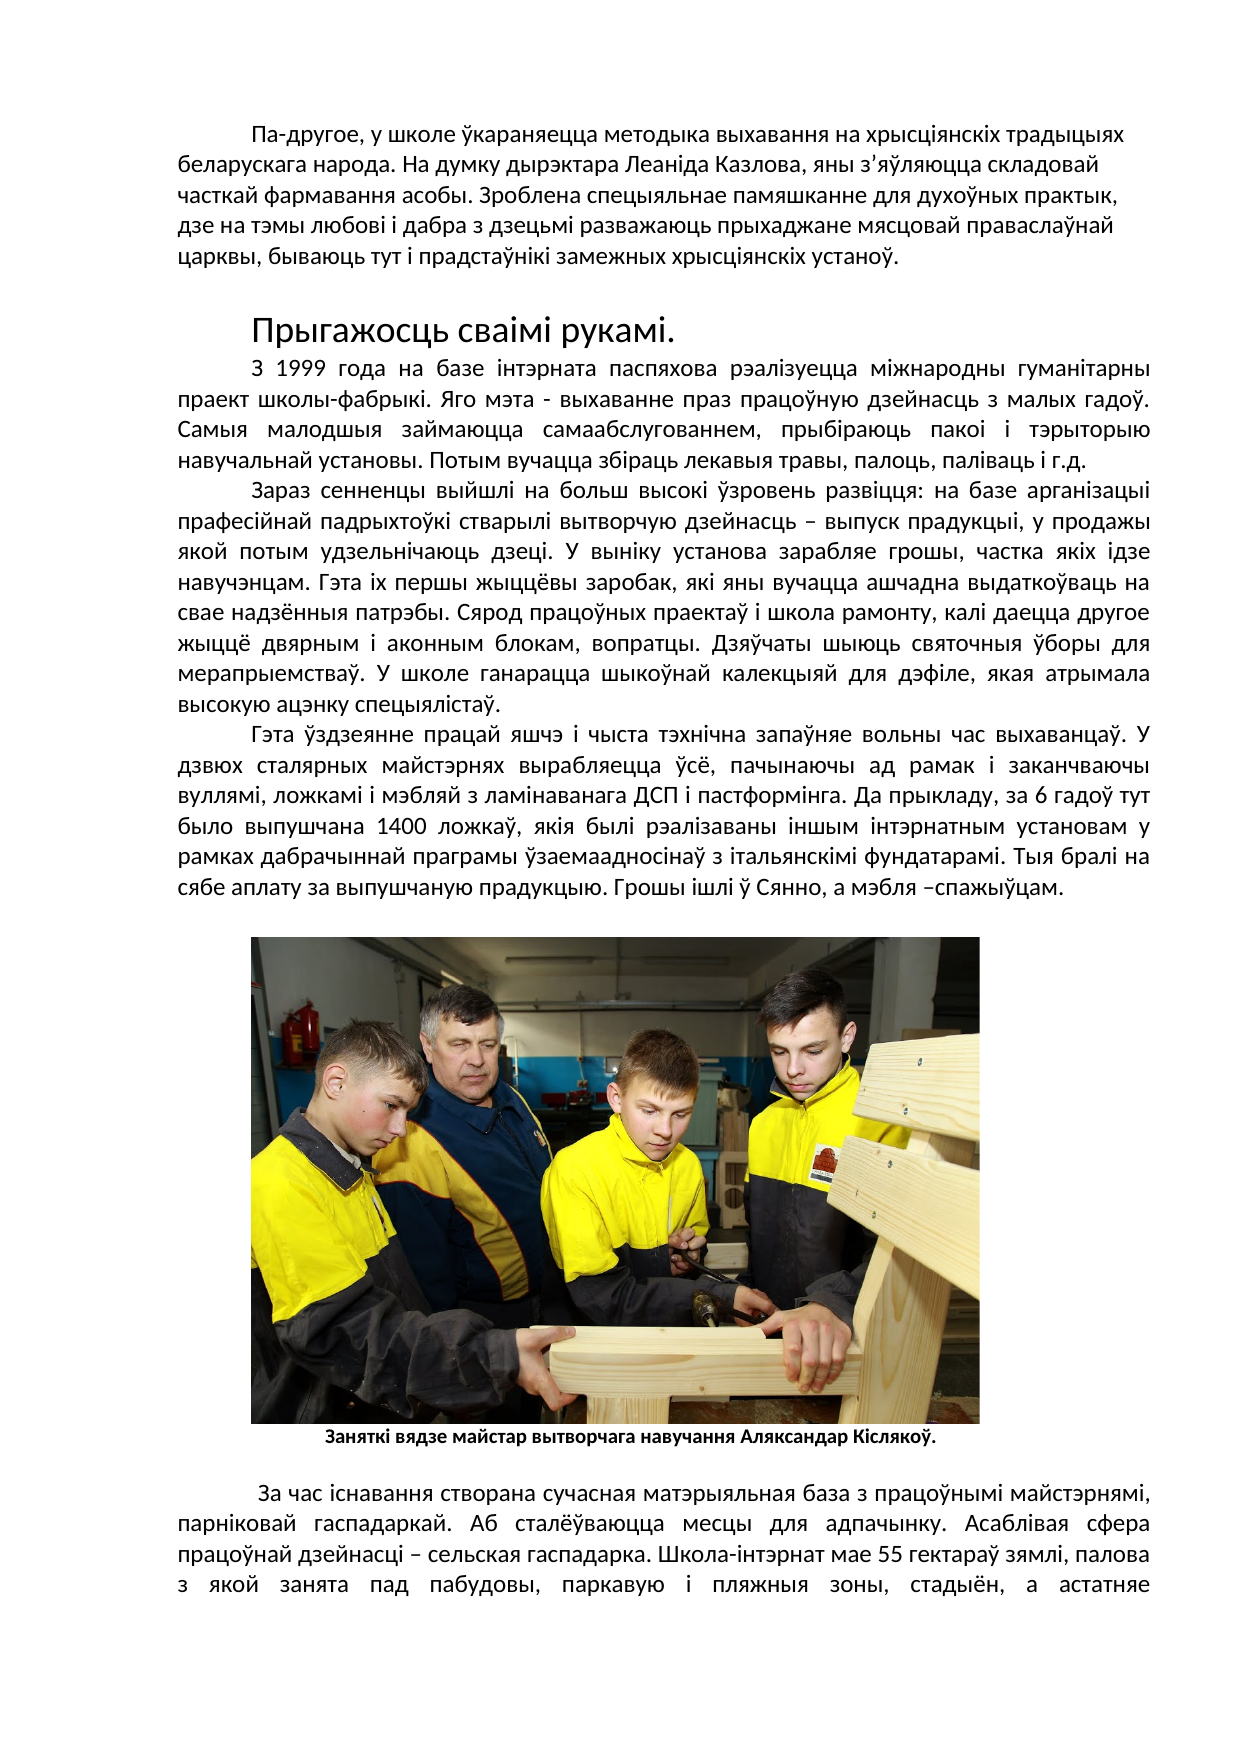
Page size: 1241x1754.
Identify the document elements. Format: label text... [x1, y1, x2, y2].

text Гэта ўздзеянне працай яшчэ і чыста тэхнічна запаўняе вольны час выхаванцаў. У дзвюх сталярных майстэрнях вырабляецца ўсё, пачынаючы ад рамак і заканчваючы вуллямі, ложкамі і мэбляй з ламінаванага ДСП і пастформінга. Да прыкладу, за 6 гадоў тут было выпушчана 1400 ложкаў, якія былі рэалізаваны іншым інтэрнатным установам у рамках дабрачыннай праграмы ўзаемаадносінаў з італьянскімі фундатарамі. Тыя бралі на сябе аплату за выпушчаную прадукцыю. Грошы ішлі ў Сянно, а мэбля –спажыўцам. [177, 718, 1152, 902]
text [177, 1477, 1152, 1599]
text З 1999 года на базе інтэрната паспяхова рэалізуецца міжнародны гуманітарны праект школы-фабрыкі. Яго мэта - выхаванне праз працоўную дзейнасць з малых гадоў. Самыя малодшыя займаюцца самаабслугованнем, прыбіраюць пакоі і тэрыторыю навучальнай установы. Потым вучацца збіраць лекавыя травы, палоць, паліваць і г.д. [177, 352, 1152, 474]
text Зараз сенненцы выйшлі на больш высокі ўзровень развіцця: на базе арганізацыі прафесійнай падрыхтоўкі стварылі вытворчую дзейнасць – выпуск прадукцыі, у продажы якой потым удзельнічаюць дзеці. У выніку установа зарабляе грошы, частка якіх ідзе навучэнцам. Гэта іх першы жыццёвы заробак, які яны вучацца ашчадна выдаткоўваць на свае надзённыя патрэбы. Сярод працоўных праектаў і школа рамонту, калі даецца другое жыццё двярным і аконным блокам, вопратцы. Дзяўчаты шыюць святочныя ўборы для мерапрыемстваў. У школе ганарацца шыкоўнай калекцыяй для дэфіле, якая атрымала высокую ацэнку спецыялістаў. [177, 474, 1152, 718]
text Прыгажосць сваімі рукамі. [177, 306, 1152, 352]
picture [251, 937, 980, 1424]
text Па-другое, у школе ўкараняецца методыка выхавання на хрысціянскіх традыцыях беларускага народа. На думку дырэктара Леаніда Казлова, яны з’яўляюцца складовай часткай фармавання асобы. Зроблена спецыяльнае памяшканне для духоўных практык, дзе на тэмы любові і дабра з дзецьмі разважаюць прыхаджане мясцовай праваслаўнай царквы, бываюць тут і прадстаўнікі замежных хрысціянскіх устаноў. [177, 118, 1152, 271]
text Заняткі вядзе майстар вытворчага навучання Аляксандар Кіслякоў. [251, 1423, 1152, 1449]
